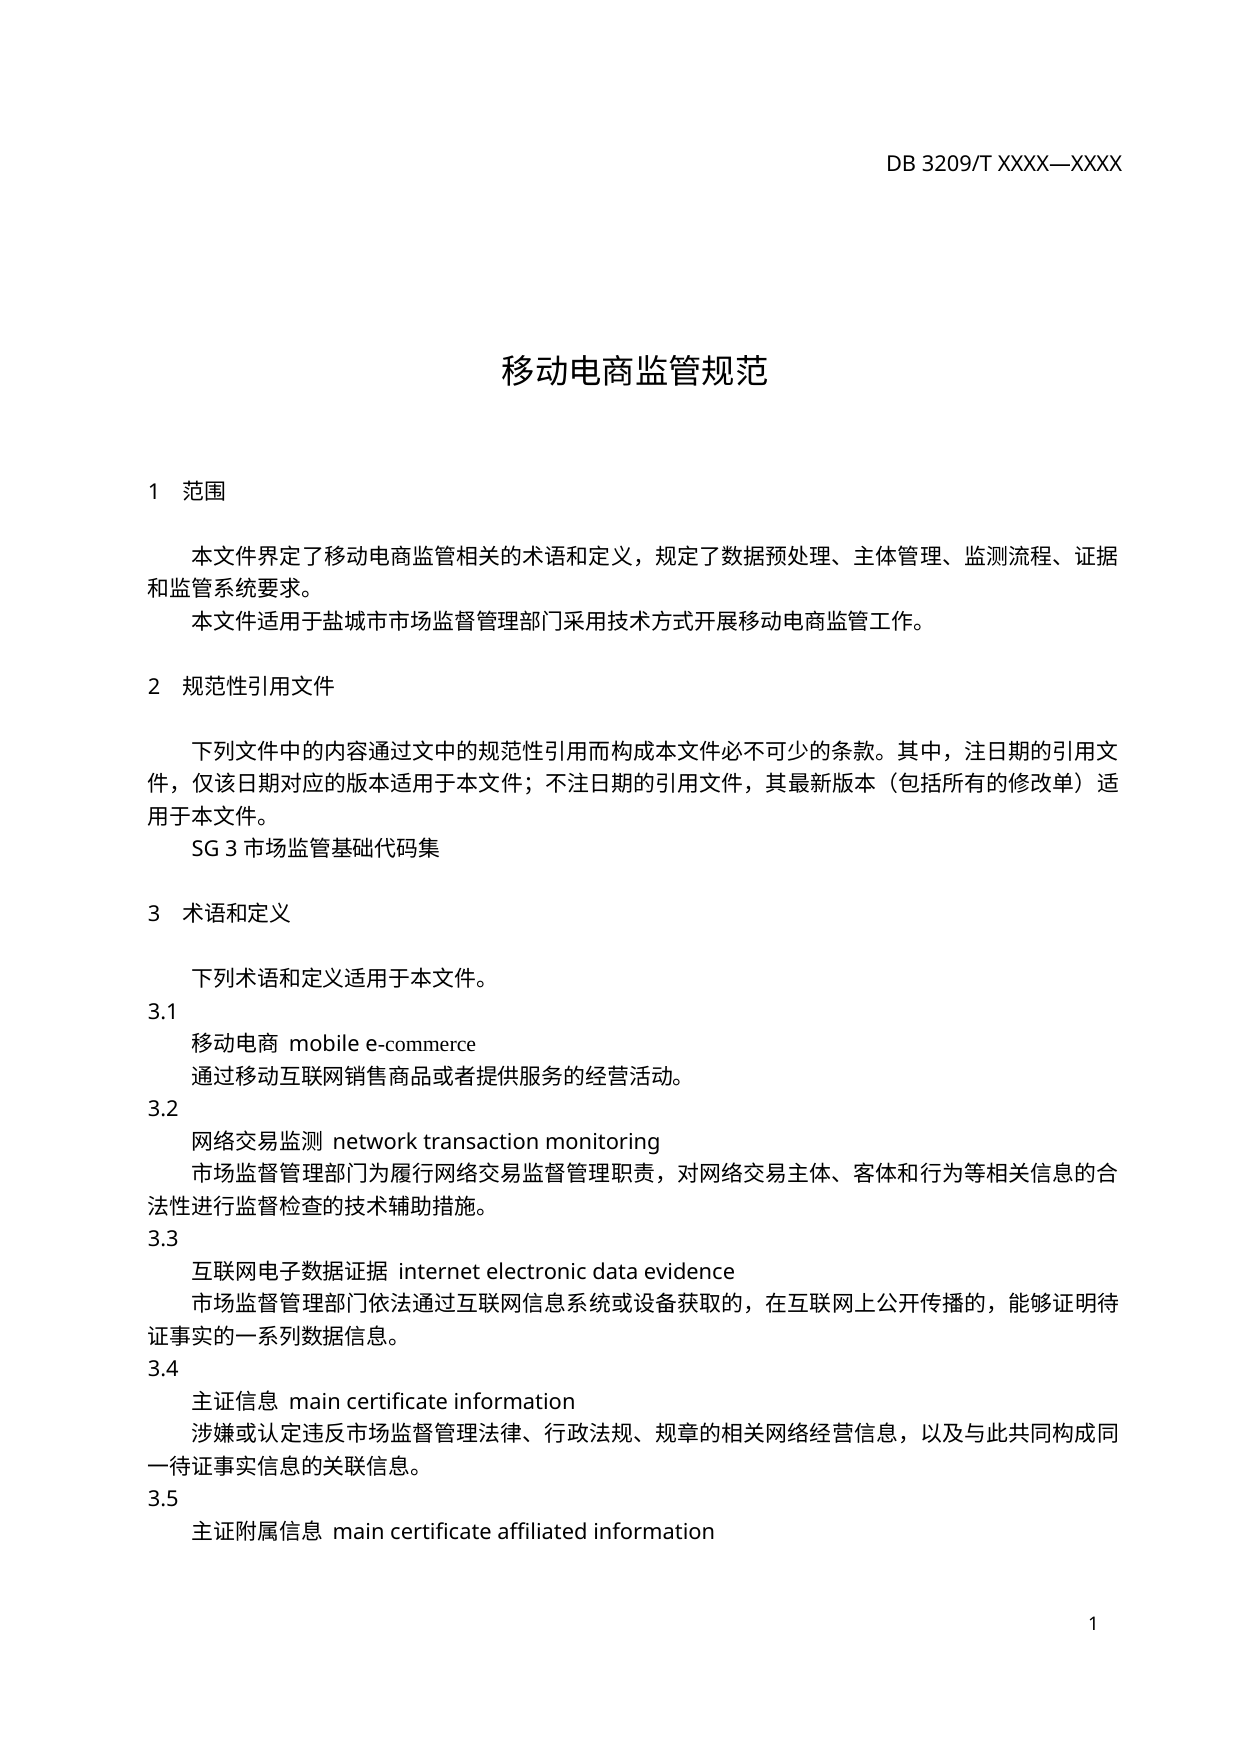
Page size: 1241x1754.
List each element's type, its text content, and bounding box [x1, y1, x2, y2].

text 移动电商 mobile e-commerce [148, 993, 1122, 1058]
text 涉嫌或认定违反市场监督管理法律、行政法规、规章的相关网络经营信息，以及与此共同构成同一待证事实信息的关联信息。 [148, 1416, 1122, 1481]
text SG 3 市场监管基础代码集 [148, 831, 1122, 863]
text 主证附属信息 main certificate affiliated information [148, 1481, 1122, 1546]
text 术语和定义 [148, 896, 1122, 928]
text 互联网电子数据证据 internet electronic data evidence [148, 1221, 1122, 1286]
text 本文件适用于盐城市市场监督管理部门采用技术方式开展移动电商监管工作。 [148, 603, 1122, 636]
text 市场监督管理部门依法通过互联网信息系统或设备获取的，在互联网上公开传播的，能够证明待证事实的一系列数据信息。 [148, 1286, 1122, 1351]
text 规范性引用文件 [148, 668, 1122, 701]
text 网络交易监测 network transaction monitoring [148, 1091, 1122, 1156]
text 通过移动互联网销售商品或者提供服务的经营活动。 [148, 1058, 1122, 1091]
text 主证信息 main certificate information [148, 1351, 1122, 1416]
text 本文件界定了移动电商监管相关的术语和定义，规定了数据预处理、主体管理、监测流程、证据和监管系统要求。 [148, 538, 1122, 603]
text 市场监督管理部门为履行网络交易监督管理职责，对网络交易主体、客体和行为等相关信息的合法性进行监督检查的技术辅助措施。 [148, 1156, 1122, 1221]
text 范围 [148, 473, 1122, 506]
